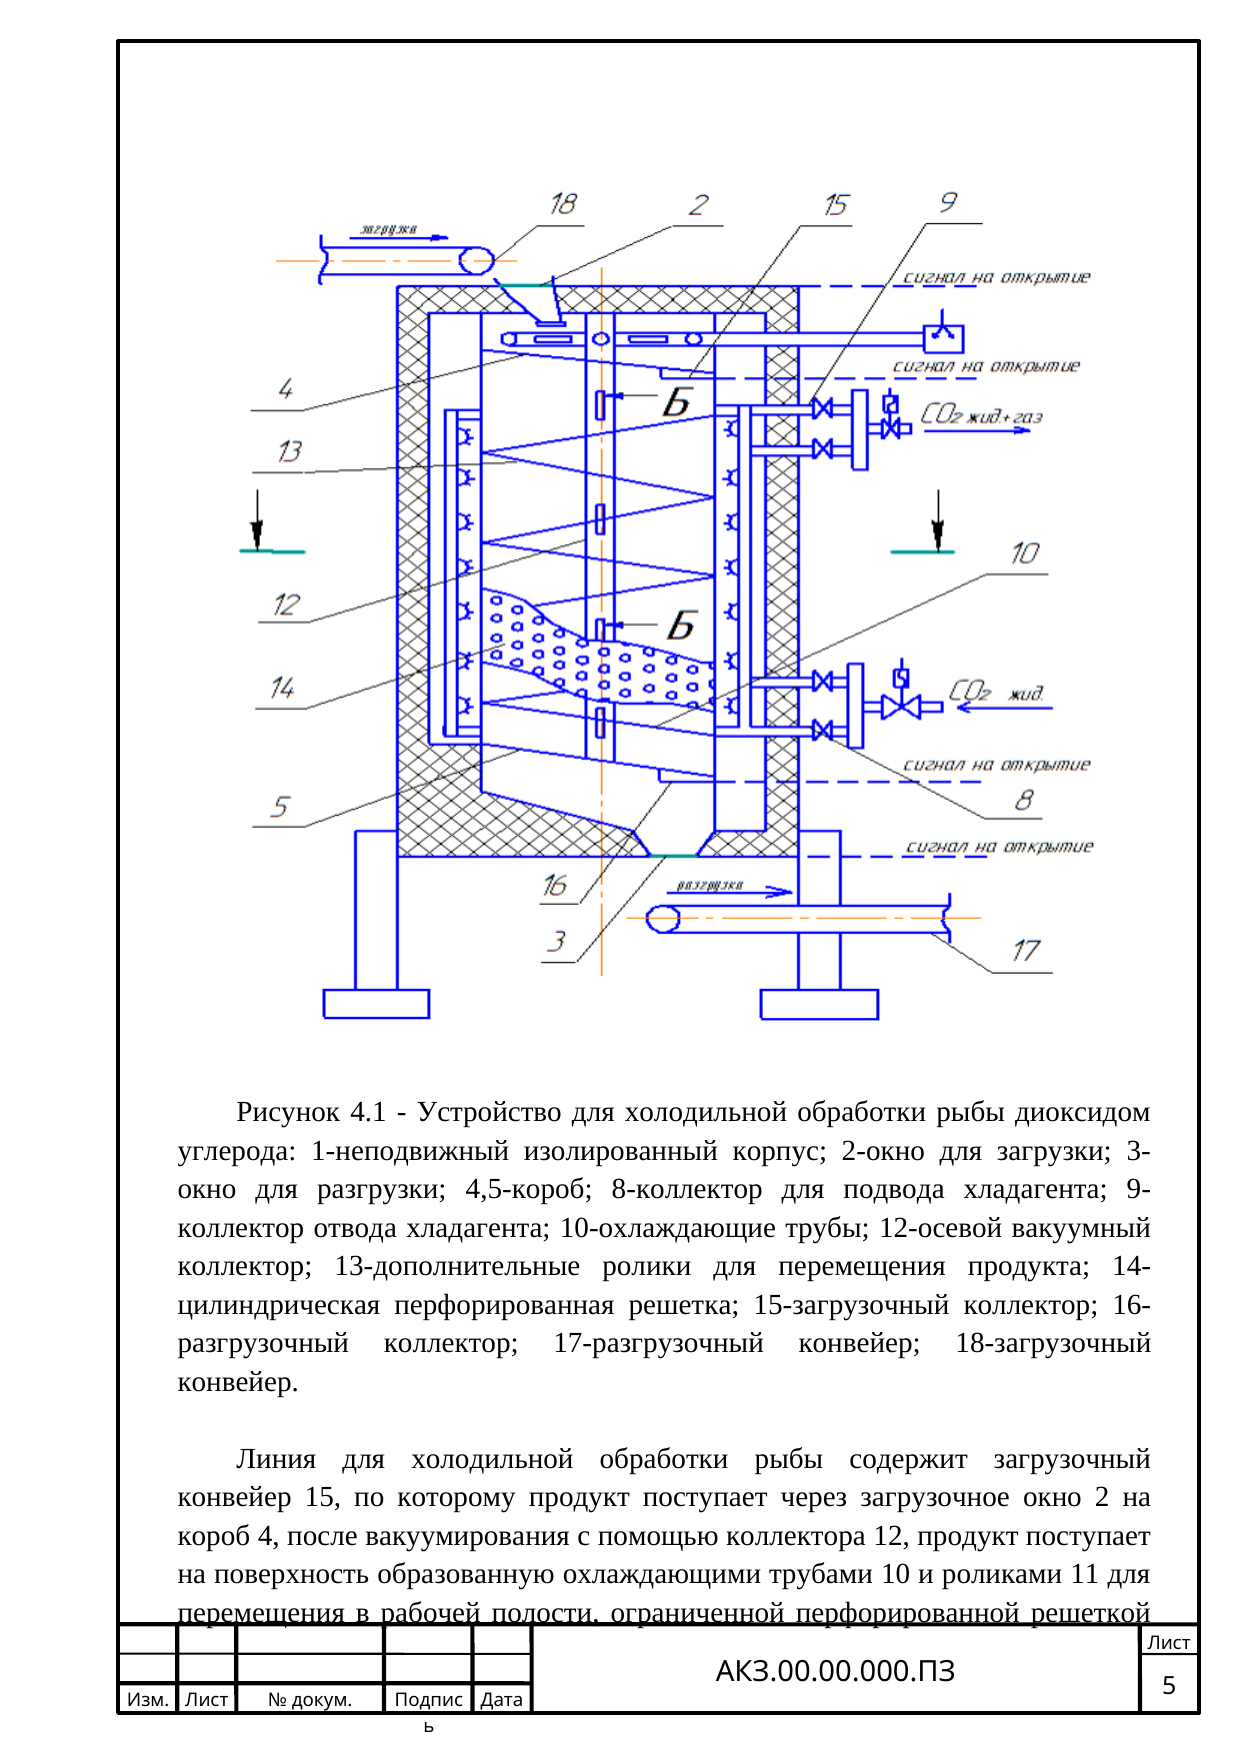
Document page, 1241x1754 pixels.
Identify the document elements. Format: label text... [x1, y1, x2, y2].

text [177, 1441, 1152, 1629]
picture [236, 118, 1134, 1052]
text Рисунок 4.1 - Устройство для холодильной обработки рыбы диоксидом углерода: 1-неподвижный изолированный корпус; 2-окно для загрузки; 3-окно для разгрузки; 4,5-короб; 8-коллектор для подвода хладагента; 9-коллектор отвода хладагента; 10-охлаждающие трубы; 12-осевой вакуумный коллектор; 13-дополнительные ролики для перемещения продукта; 14-цилиндрическая перфорированная решетка; 15-загрузочный коллектор; 16-разгрузочный коллектор; 17-разгрузочный конвейер; 18-загрузочный конвейер. [177, 1094, 1152, 1397]
